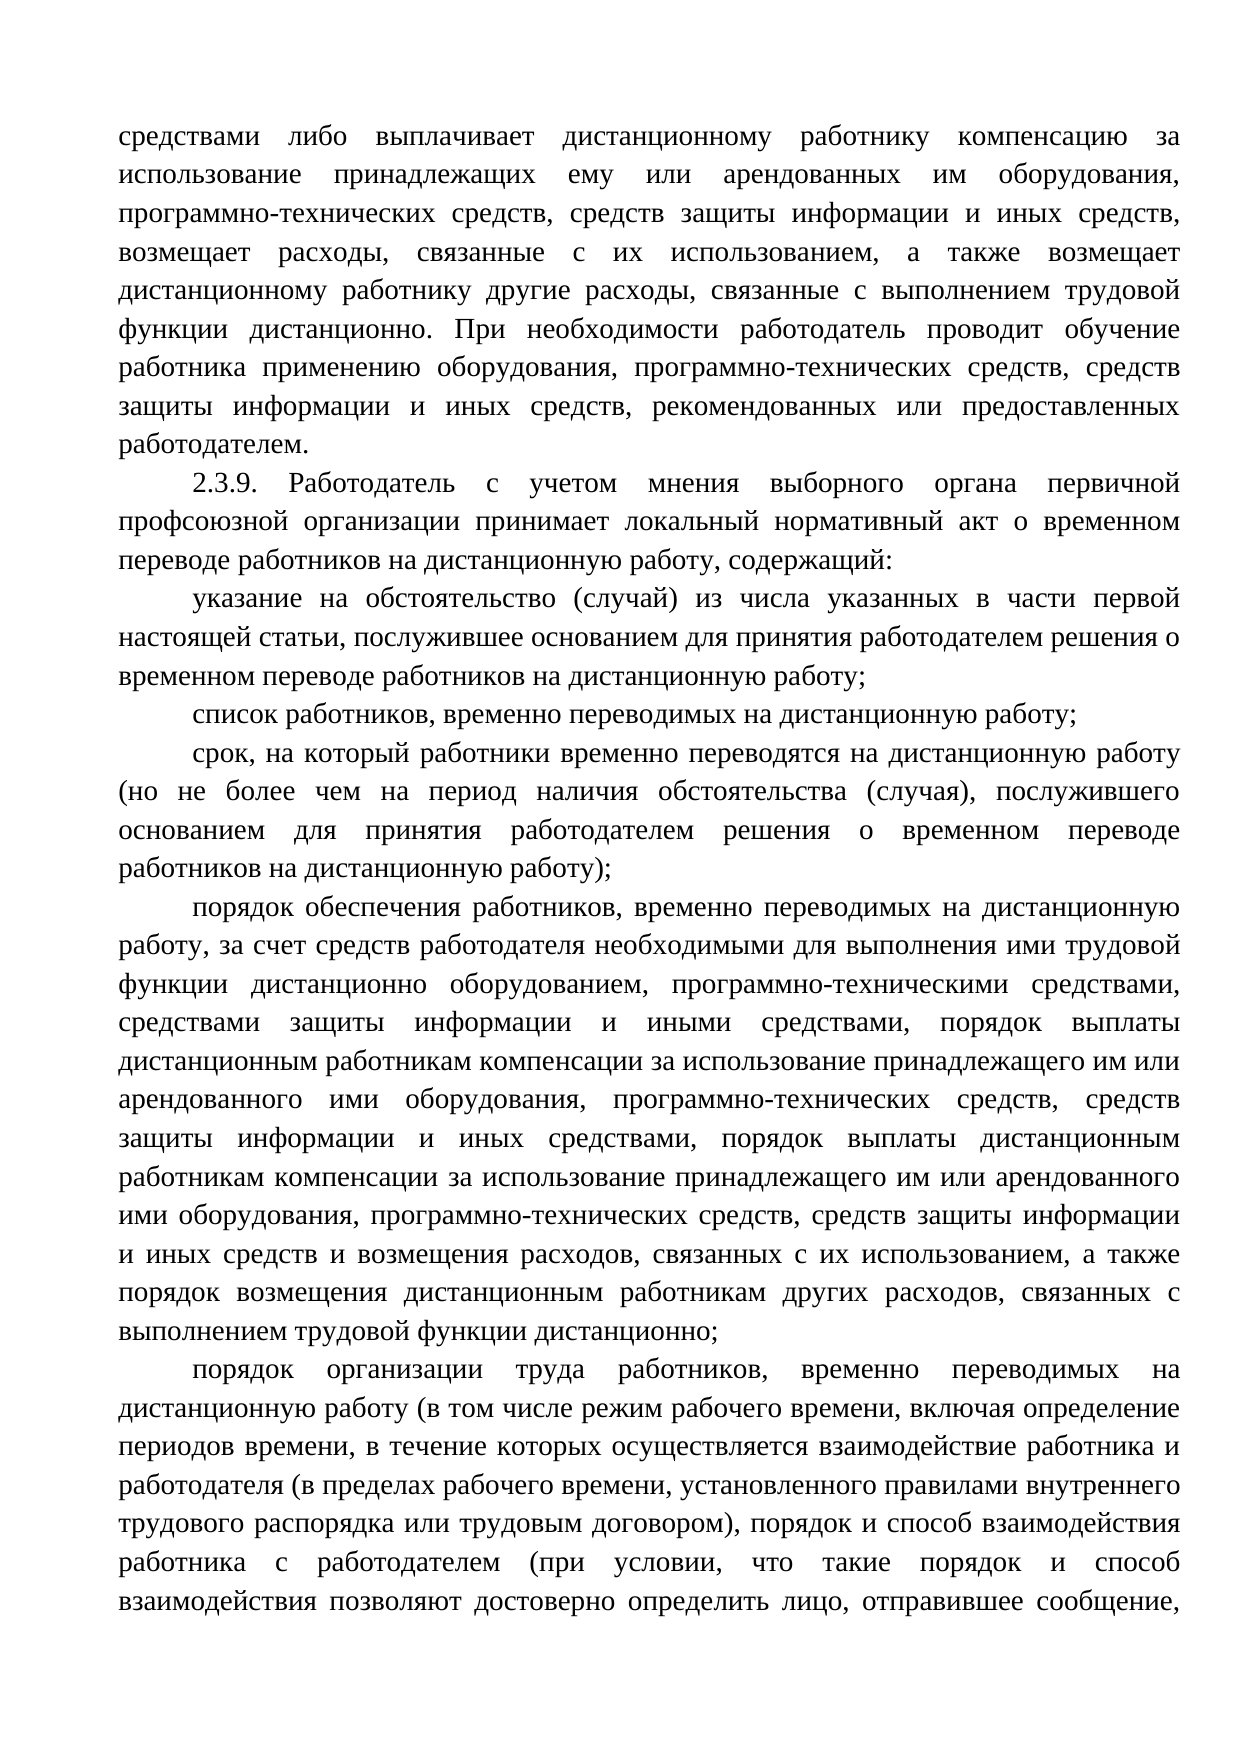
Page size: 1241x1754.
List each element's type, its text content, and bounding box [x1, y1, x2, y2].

text список работников, временно переводимых на дистанционную работу; [118, 696, 1181, 730]
text порядок обеспечения работников, временно переводимых на дистанционную работу, за счет средств работодателя необходимыми для выполнения ими трудовой функции дистанционно оборудованием, программно-техническими средствами, средствами защиты информации и иными средствами, порядок выплаты дистанционным работникам компенсации за использование принадлежащего им или арендованного ими оборудования, программно-технических средств, средств защиты информации и иных средствами, порядок выплаты дистанционным работникам компенсации за использование принадлежащего им или арендованного ими оборудования, программно-технических средств, средств защиты информации и иных средств и возмещения расходов, связанных с их использованием, а также порядок возмещения дистанционным работникам других расходов, связанных с выполнением трудовой функции дистанционно; [118, 889, 1181, 1346]
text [118, 1351, 1181, 1616]
text указание на обстоятельство (случай) из числа указанных в части первой настоящей статьи, послужившее основанием для принятия работодателем решения о временном переводе работников на дистанционную работу; [118, 581, 1181, 691]
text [118, 118, 1181, 460]
text срок, на который работники временно переводятся на дистанционную работу (но не более чем на период наличия обстоятельства (случая), послужившего основанием для принятия работодателем решения о временном переводе работников на дистанционную работу); [118, 735, 1181, 884]
text 2.3.9. Работодатель с учетом мнения выборного органа первичной профсоюзной организации принимает локальный нормативный акт о временном переводе работников на дистанционную работу, содержащий: [118, 465, 1181, 576]
